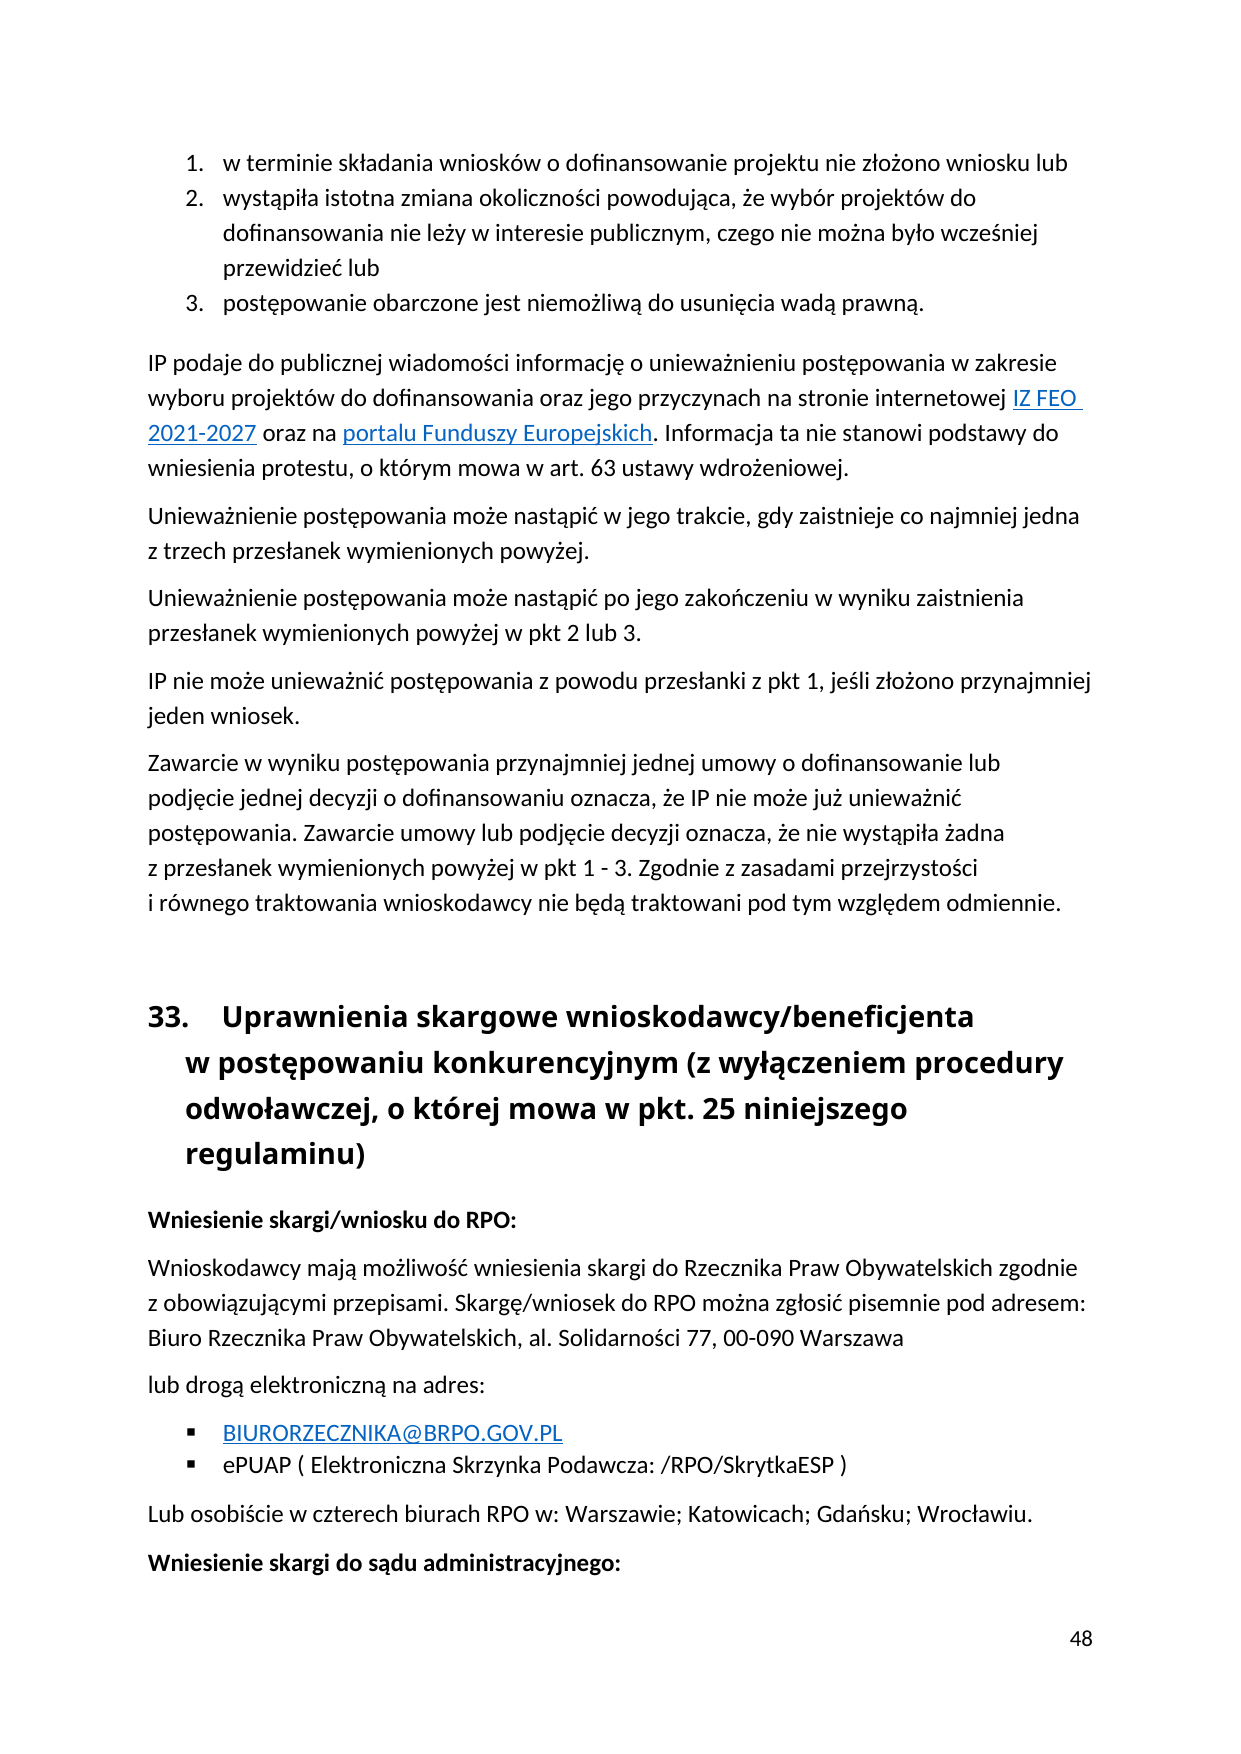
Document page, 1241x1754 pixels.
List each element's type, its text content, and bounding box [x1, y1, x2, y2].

text IP podaje do publicznej wiadomości informację o unieważnieniu postępowania w zakresie wyboru projektów do dofinansowania oraz jego przyczynach na stronie internetowej IZ FEO 2021-2027 oraz na portalu Funduszy Europejskich. Informacja ta nie stanowi podstawy do wniesienia protestu, o którym mowa w art. 63 ustawy wdrożeniowej. [148, 348, 1093, 483]
subtitle Uprawnienia skargowe wnioskodawcy/beneficjenta w postępowaniu konkurencyjnym (z wyłączeniem procedury odwoławczej, o której mowa w pkt. 25 niniejszego regulaminu) [148, 997, 1093, 1173]
list w terminie składania wniosków o dofinansowanie projektu nie złożono wniosku lub [185, 148, 1093, 178]
text Zawarcie w wyniku postępowania przynajmniej jednej umowy o dofinansowanie lub podjęcie jednej decyzji o dofinansowaniu oznacza, że IP nie może już unieważnić postępowania. Zawarcie umowy lub podjęcie decyzji oznacza, że nie wystąpiła żadna z przesłanek wymienionych powyżej w pkt 1 - 3. Zgodnie z zasadami przejrzystości i równego traktowania wnioskodawcy nie będą traktowani pod tym względem odmiennie. [148, 748, 1093, 918]
text Wnioskodawcy mają możliwość wniesienia skargi do Rzecznika Praw Obywatelskich zgodnie z obowiązującymi przepisami. Skargę/wniosek do RPO można zgłosić pisemnie pod adresem: Biuro Rzecznika Praw Obywatelskich, al. Solidarności 77, 00-090 Warszawa [148, 1252, 1093, 1352]
text Unieważnienie postępowania może nastąpić po jego zakończeniu w wyniku zaistnienia przesłanek wymienionych powyżej w pkt 2 lub 3. [148, 583, 1093, 648]
list ePUAP ( Elektroniczna Skrzynka Podawcza: /RPO/SkrytkaESP ) [185, 1449, 1093, 1479]
text lub drogą elektroniczną na adres: [148, 1369, 1093, 1400]
list postępowanie obarczone jest niemożliwą do usunięcia wadą prawną. [185, 288, 1093, 318]
text Lub osobiście w czterech biurach RPO w: Warszawie; Katowicach; Gdańsku; Wrocławiu. [148, 1498, 1093, 1528]
text IP nie może unieważnić postępowania z powodu przesłanki z pkt 1, jeśli złożono przynajmniej jeden wniosek. [148, 665, 1093, 731]
list BIURORZECZNIKA@BRPO.GOV.PL [185, 1417, 1093, 1447]
list wystąpiła istotna zmiana okoliczności powodująca, że wybór projektów do dofinansowania nie leży w interesie publicznym, czego nie można było wcześniej przewidzieć lub [185, 183, 1093, 283]
text Unieważnienie postępowania może nastąpić w jego trakcie, gdy zaistnieje co najmniej jedna z trzech przesłanek wymienionych powyżej. [148, 500, 1093, 566]
text Wniesienie skargi do sądu administracyjnego: [148, 1548, 1093, 1578]
text Wniesienie skargi/wniosku do RPO: [148, 1204, 1093, 1235]
